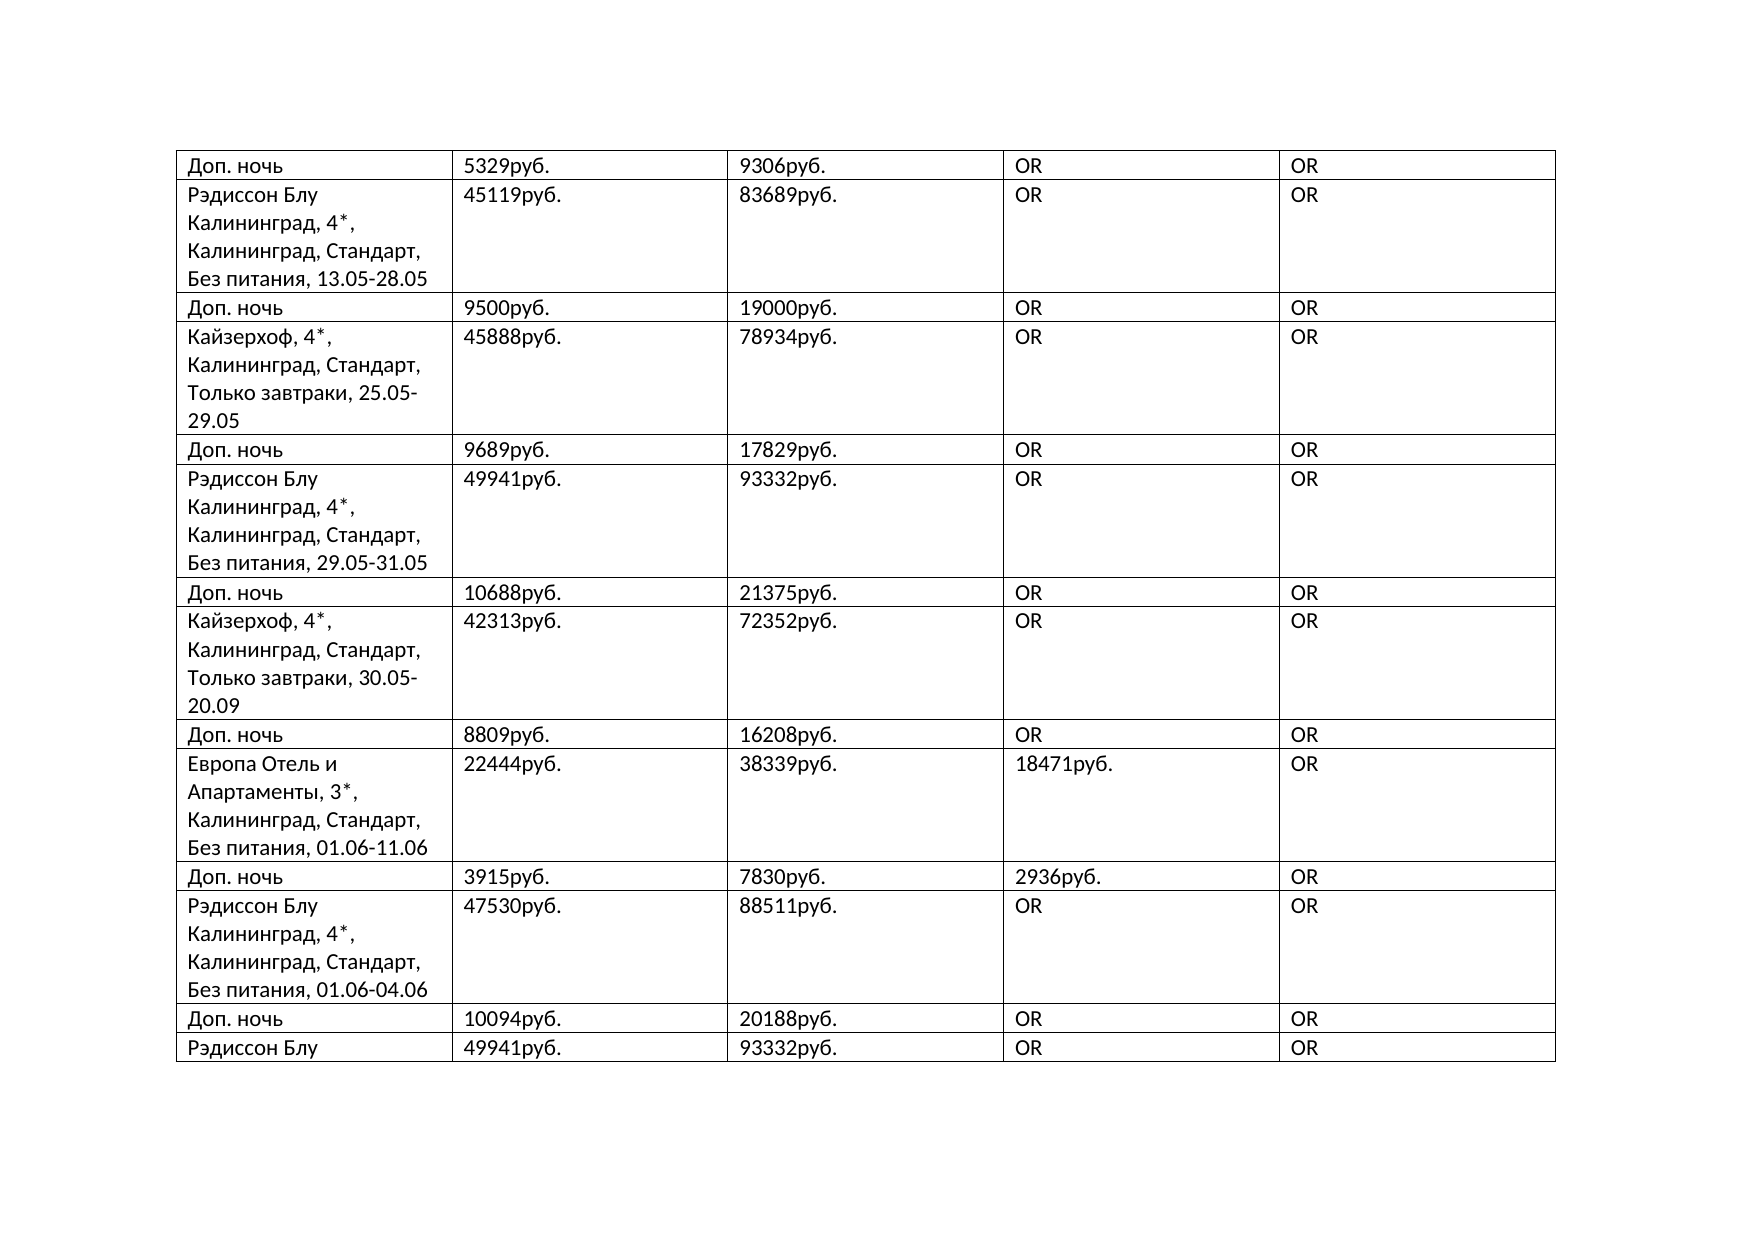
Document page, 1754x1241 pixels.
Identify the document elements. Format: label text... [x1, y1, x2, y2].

table_cell Доп. ночь [177, 293, 452, 321]
table_cell 3915руб. [453, 862, 727, 890]
table_cell OR [1280, 578, 1555, 606]
table_header OR [1004, 322, 1279, 434]
table_cell OR [1004, 293, 1279, 321]
table_cell OR [1280, 151, 1555, 179]
table_header 78934руб. [728, 322, 1003, 434]
table_header OR [1280, 891, 1555, 1003]
table_cell 17829руб. [728, 435, 1003, 463]
table_header 45119руб. [453, 180, 727, 292]
table_header 47530руб. [453, 891, 727, 1003]
table_cell Доп. ночь [177, 151, 452, 179]
table_header OR [1004, 465, 1279, 577]
table_cell OR [1004, 1004, 1279, 1032]
table_header OR [1280, 180, 1555, 292]
table_cell 9306руб. [728, 151, 1003, 179]
table_cell Доп. ночь [177, 1004, 452, 1032]
table_header Рэдиссон Блу Калининград, 4*, Калининград, Стандарт, Без питания, 29.05-31.05 [177, 465, 452, 577]
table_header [177, 1033, 452, 1061]
table_header Рэдиссон Блу Калининград, 4*, Калининград, Стандарт, Без питания, 01.06-04.06 [177, 891, 452, 1003]
table_cell 20188руб. [728, 1004, 1003, 1032]
table_header 49941руб. [453, 465, 727, 577]
table_cell 7830руб. [728, 862, 1003, 890]
table_header 45888руб. [453, 322, 727, 434]
table_cell 19000руб. [728, 293, 1003, 321]
table_header Кайзерхоф, 4*, Калининград, Стандарт, Только завтраки, 25.05-29.05 [177, 322, 452, 434]
table_header 83689руб. [728, 180, 1003, 292]
table_header OR [1280, 1033, 1555, 1061]
table_cell OR [1280, 293, 1555, 321]
table_cell OR [1004, 720, 1279, 748]
table_cell Доп. ночь [177, 435, 452, 463]
table_header 88511руб. [728, 891, 1003, 1003]
table_header 38339руб. [728, 749, 1003, 861]
table_cell OR [1280, 720, 1555, 748]
table_cell 9500руб. [453, 293, 727, 321]
table_cell 10094руб. [453, 1004, 727, 1032]
table_header 93332руб. [728, 465, 1003, 577]
table_cell Доп. ночь [177, 720, 452, 748]
table_cell 8809руб. [453, 720, 727, 748]
table_header 49941руб. [453, 1033, 727, 1061]
table_cell 2936руб. [1004, 862, 1279, 890]
table_cell OR [1280, 435, 1555, 463]
table_header OR [1280, 322, 1555, 434]
table_header OR [1004, 891, 1279, 1003]
table_header OR [1004, 607, 1279, 719]
table_header OR [1280, 749, 1555, 861]
table_header OR [1004, 180, 1279, 292]
table_cell Доп. ночь [177, 862, 452, 890]
table_header 42313руб. [453, 607, 727, 719]
table_cell OR [1280, 862, 1555, 890]
table_header OR [1004, 1033, 1279, 1061]
table_header 18471руб. [1004, 749, 1279, 861]
table_header OR [1280, 465, 1555, 577]
table_cell 9689руб. [453, 435, 727, 463]
table_cell Доп. ночь [177, 578, 452, 606]
table_cell OR [1004, 578, 1279, 606]
table_header OR [1280, 607, 1555, 719]
table_header Кайзерхоф, 4*, Калининград, Стандарт, Только завтраки, 30.05-20.09 [177, 607, 452, 719]
table_cell OR [1004, 435, 1279, 463]
table_header 93332руб. [728, 1033, 1003, 1061]
table_cell OR [1280, 1004, 1555, 1032]
table_header Европа Отель и Апартаменты, 3*, Калининград, Стандарт, Без питания, 01.06-11.06 [177, 749, 452, 861]
table_cell 5329руб. [453, 151, 727, 179]
table_cell OR [1004, 151, 1279, 179]
table_header Рэдиссон Блу Калининград, 4*, Калининград, Стандарт, Без питания, 13.05-28.05 [177, 180, 452, 292]
table_cell 16208руб. [728, 720, 1003, 748]
table_header 72352руб. [728, 607, 1003, 719]
table_cell 10688руб. [453, 578, 727, 606]
table_header 22444руб. [453, 749, 727, 861]
table_cell 21375руб. [728, 578, 1003, 606]
